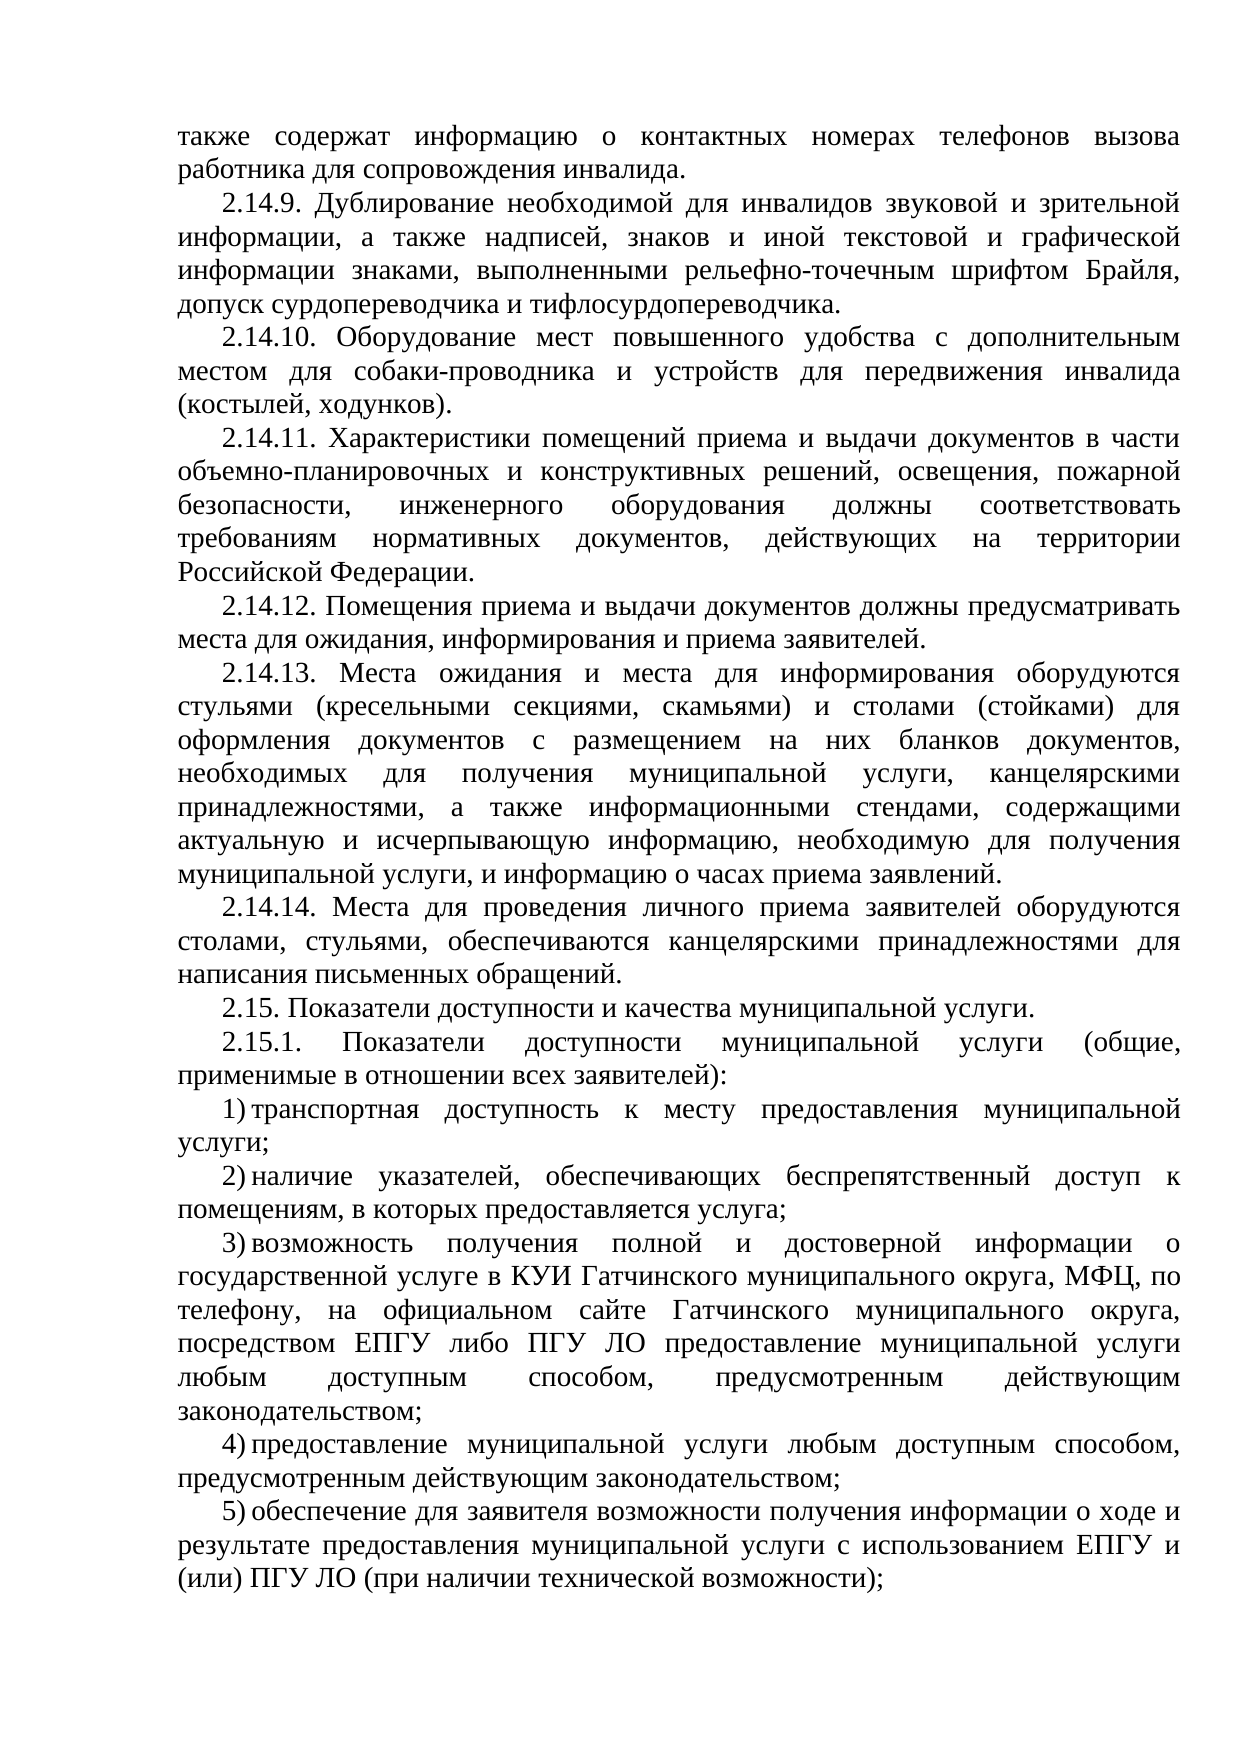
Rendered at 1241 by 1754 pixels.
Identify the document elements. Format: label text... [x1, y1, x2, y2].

list предоставление муниципальной услуги любым доступным способом, предусмотренным действующим законодательством; [177, 1426, 1181, 1493]
list транспортная доступность к месту предоставления муниципальной услуги; [177, 1091, 1181, 1158]
text 2.15. Показатели доступности и качества муниципальной услуги. [177, 990, 1181, 1024]
list обеспечение для заявителя возможности получения информации о ходе и результате предоставления муниципальной услуги с использованием ЕПГУ и (или) ПГУ ЛО (при наличии технической возможности); [177, 1493, 1181, 1594]
list возможность получения полной и достоверной информации о государственной услуге в КУИ Гатчинского муниципального округа, МФЦ, по телефону, на официальном сайте Гатчинского муниципального округа, посредством ЕПГУ либо ПГУ ЛО предоставление муниципальной услуги любым доступным способом, предусмотренным действующим законодательством; [177, 1225, 1181, 1426]
text 2.14.14. Места для проведения личного приема заявителей оборудуются столами, стульями, обеспечиваются канцелярскими принадлежностями для написания письменных обращений. [177, 889, 1181, 990]
text 2.14.9. Дублирование необходимой для инвалидов звуковой и зрительной информации, а также надписей, знаков и иной текстовой и графической информации знаками, выполненными рельефно-точечным шрифтом Брайля, допуск сурдопереводчика и тифлосурдопереводчика. [177, 185, 1181, 319]
text 2.14.12. Помещения приема и выдачи документов должны предусматривать места для ожидания, информирования и приема заявителей. [177, 588, 1181, 655]
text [177, 118, 1181, 185]
text 2.14.11. Характеристики помещений приема и выдачи документов в части объемно-планировочных и конструктивных решений, освещения, пожарной безопасности, инженерного оборудования должны соответствовать требованиям нормативных документов, действующих на территории Российской Федерации. [177, 420, 1181, 588]
text 2.14.13. Места ожидания и места для информирования оборудуются стульями (кресельными секциями, скамьями) и столами (стойками) для оформления документов с размещением на них бланков документов, необходимых для получения муниципальной услуги, канцелярскими принадлежностями, а также информационными стендами, содержащими актуальную и исчерпывающую информацию, необходимую для получения муниципальной услуги, и информацию о часах приема заявлений. [177, 655, 1181, 889]
list наличие указателей, обеспечивающих беспрепятственный доступ к помещениям, в которых предоставляется услуга; [177, 1158, 1181, 1225]
text 2.14.10. Оборудование мест повышенного удобства с дополнительным местом для собаки-проводника и устройств для передвижения инвалида (костылей, ходунков). [177, 319, 1181, 420]
text 2.15.1. Показатели доступности муниципальной услуги (общие, применимые в отношении всех заявителей): [177, 1024, 1181, 1091]
